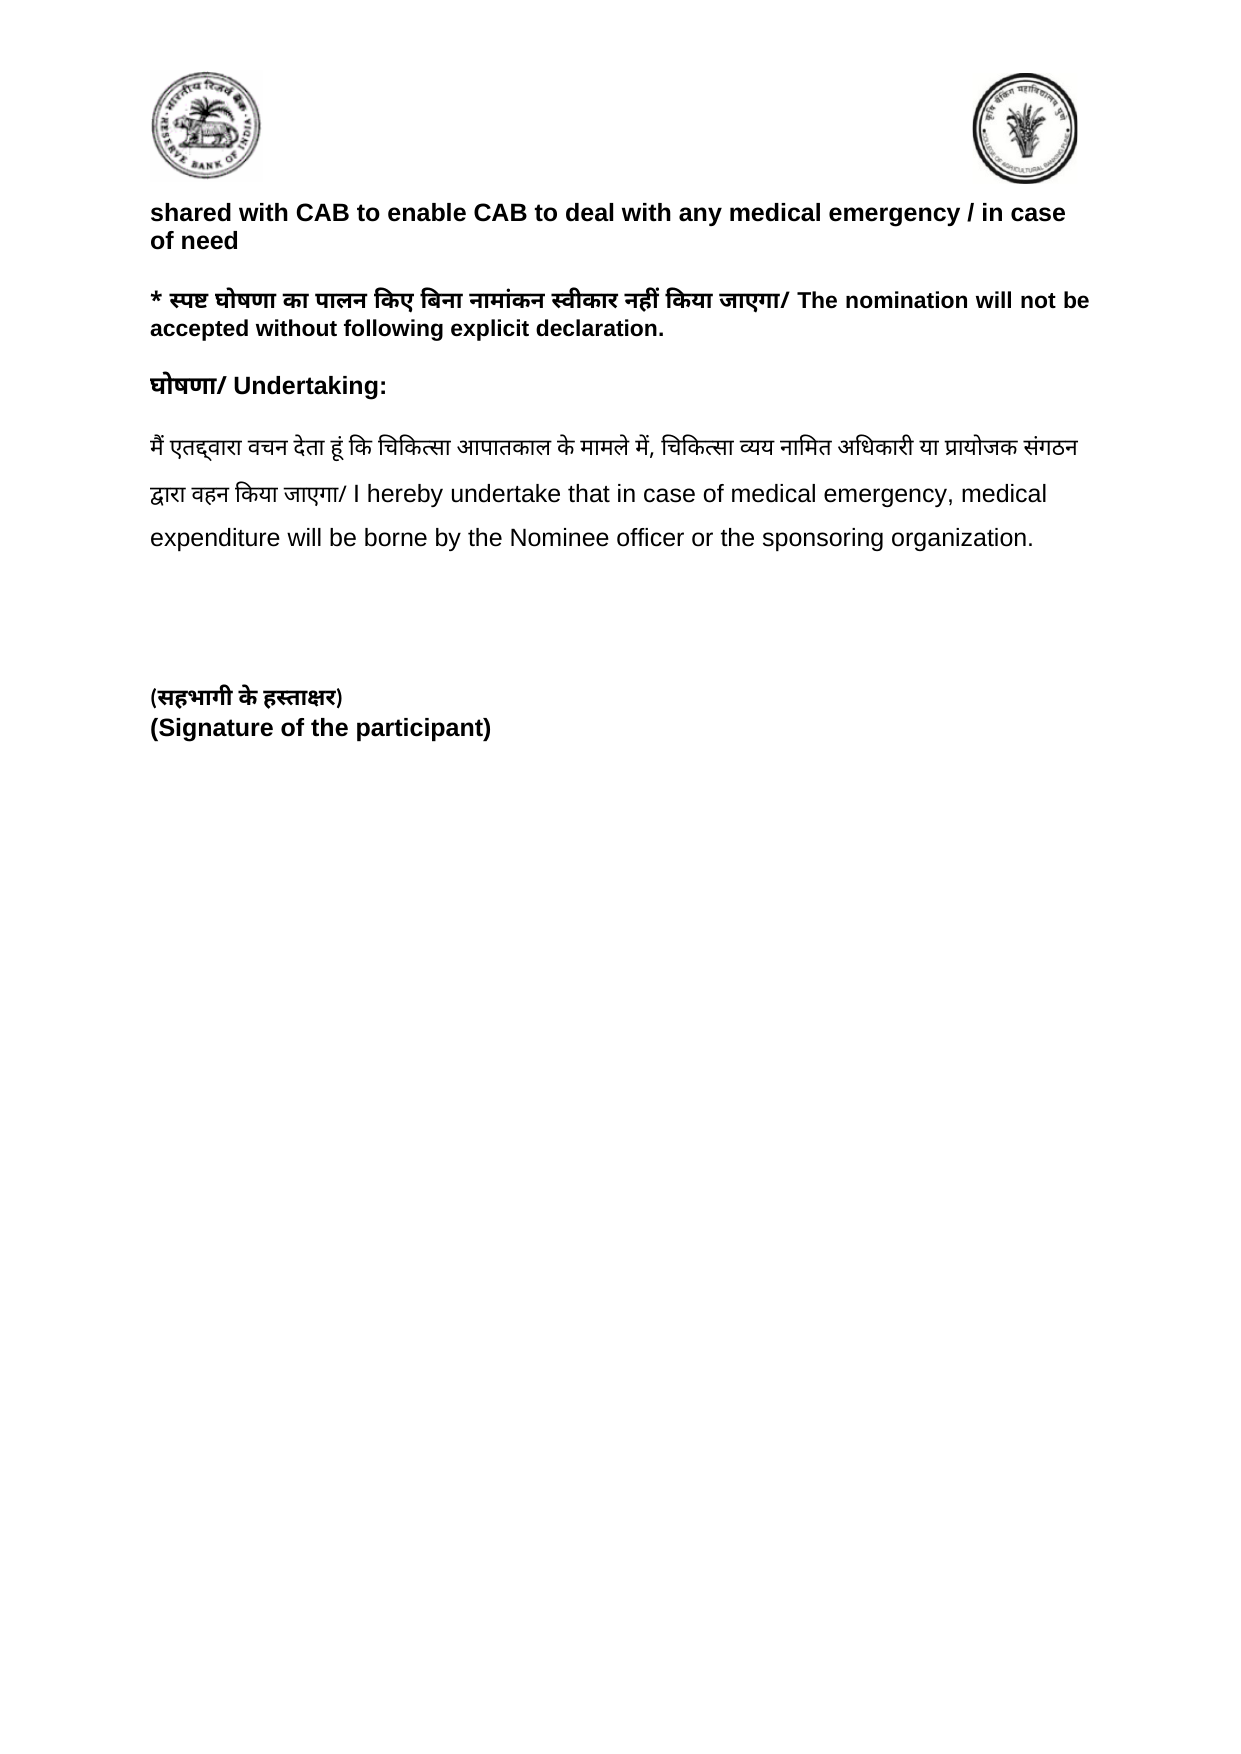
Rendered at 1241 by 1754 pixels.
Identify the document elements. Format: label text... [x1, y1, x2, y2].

text घोषणा/ Undertaking: [150, 368, 1090, 402]
text मैं एतद्द्वारा वचन देता हूं कि चिकित्सा आपातकाल के मामले में, चिकित्सा व्यय नामित अधिकारी या प्रायोजक संगठन द्वारा वहन किया जाएगा/ I hereby undertake that in case of medical emergency, medical expenditure will be borne by the Nominee officer or the sponsoring organization. [150, 431, 1090, 552]
text * स्पष्ट घोषणा का पालन किए बिना नामांकन स्वीकार नहीं किया जाएगा/ The nomination will not be accepted without following explicit declaration. [150, 284, 1090, 341]
picture [972, 73, 1078, 184]
text (सहभागी के हस्ताक्षर) [150, 681, 1090, 712]
text (Signature of the participant) [150, 712, 1090, 741]
